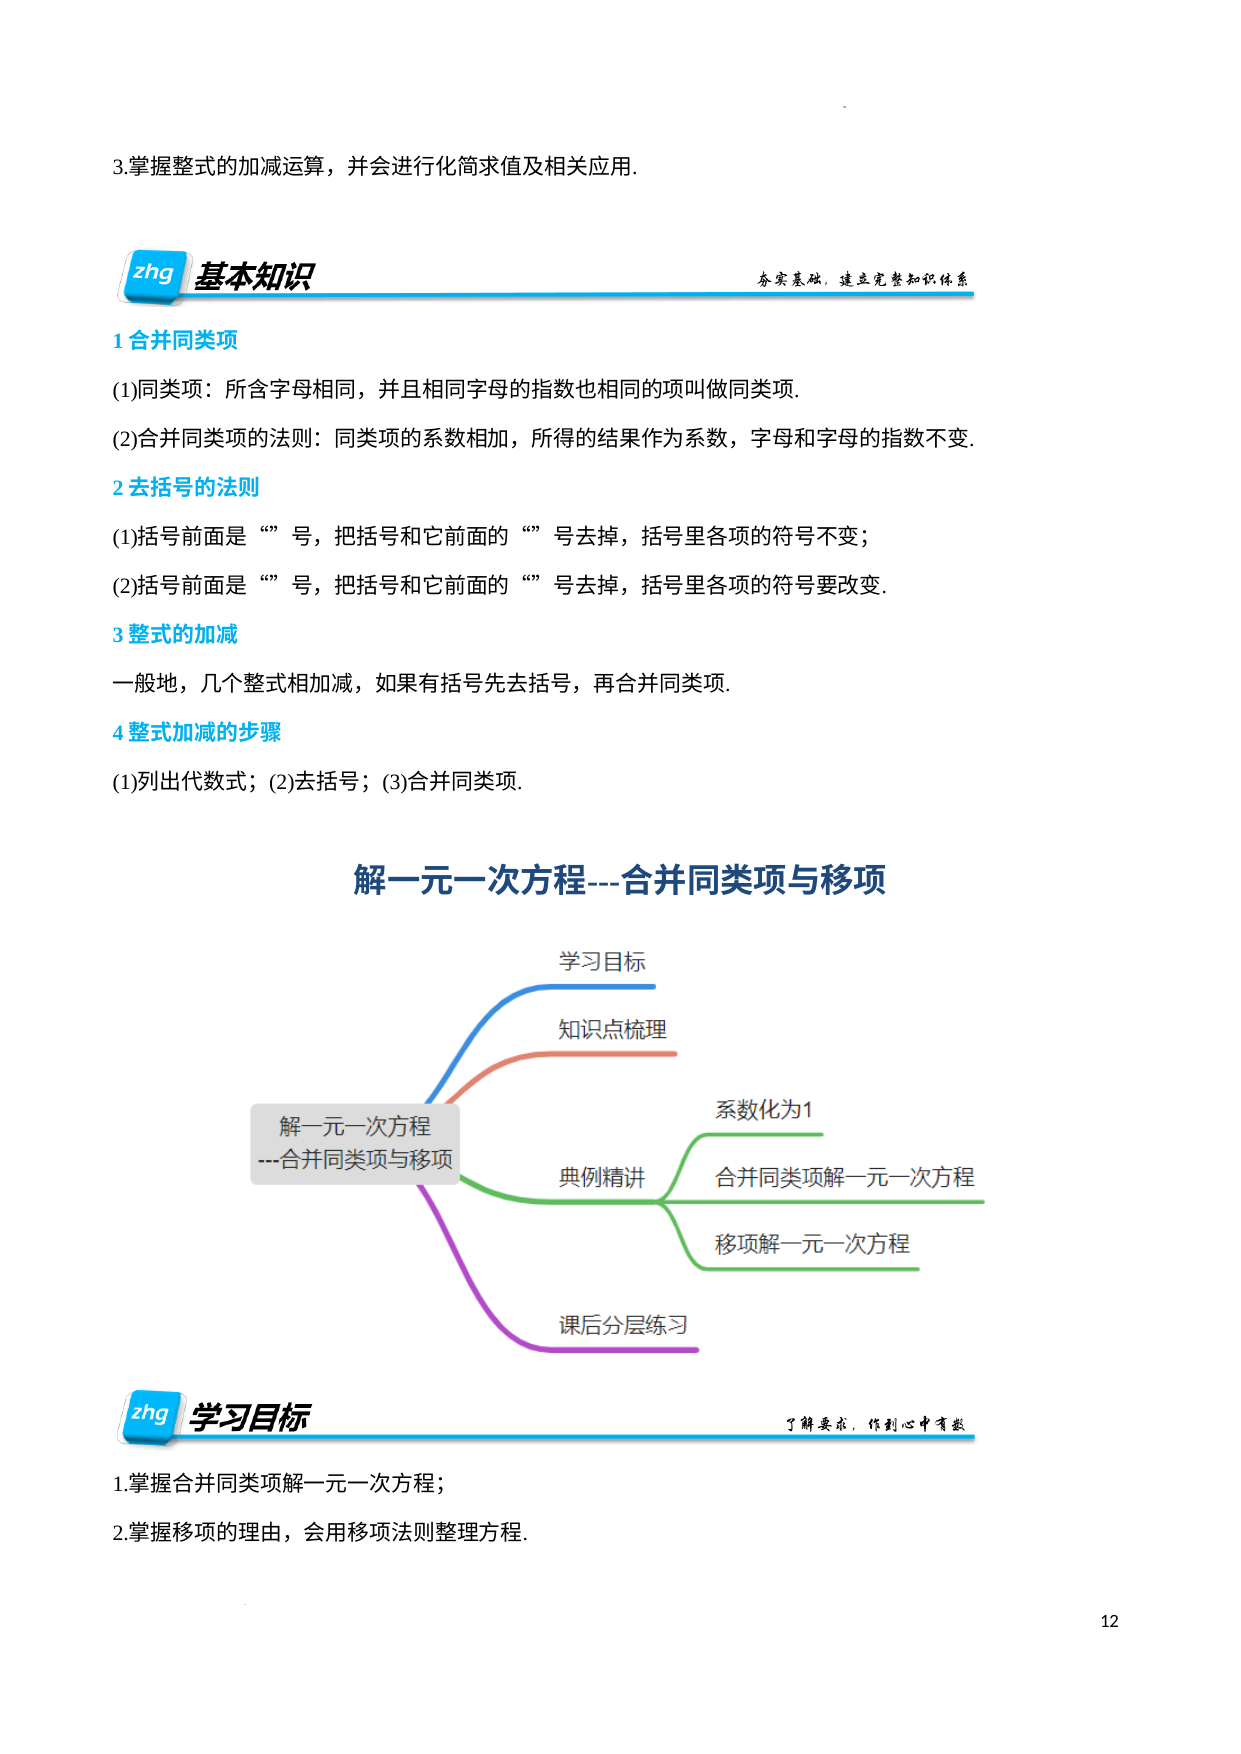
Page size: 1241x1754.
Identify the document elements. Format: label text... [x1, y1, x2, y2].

picture [112, 245, 978, 307]
picture [112, 1386, 983, 1451]
text 解一元一次方程---合并同类项与移项 [112, 845, 1128, 911]
text 2 去括号的法则 [112, 469, 1128, 502]
text 2.掌握移项的理由，会用移项法则整理方程. [112, 1514, 1128, 1547]
text (1)同类项：所含字母相同，并且相同字母的指数也相同的项叫做同类项. [112, 371, 1128, 404]
text 3 整式的加减 [112, 616, 1128, 649]
text 1 合并同类项 [112, 322, 1128, 356]
text 4 整式加减的步骤 [112, 714, 1128, 747]
text 1.掌握合并同类项解一元一次方程； [112, 1465, 1128, 1498]
text (1)括号前面是“”号，把括号和它前面的“”号去掉，括号里各项的符号不变； [112, 518, 1128, 551]
text (2)合并同类项的法则：同类项的系数相加，所得的结果作为系数，字母和字母的指数不变. [112, 420, 1128, 453]
text 一般地，几个整式相加减，如果有括号先去括号，再合并同类项. [112, 665, 1128, 698]
text 3.掌握整式的加减运算，并会进行化简求值及相关应用. [112, 148, 1128, 181]
picture [246, 941, 994, 1361]
text (2)括号前面是“”号，把括号和它前面的“”号去掉，括号里各项的符号要改变. [112, 567, 1128, 600]
text (1)列出代数式；(2)去括号；(3)合并同类项. [112, 763, 1128, 796]
